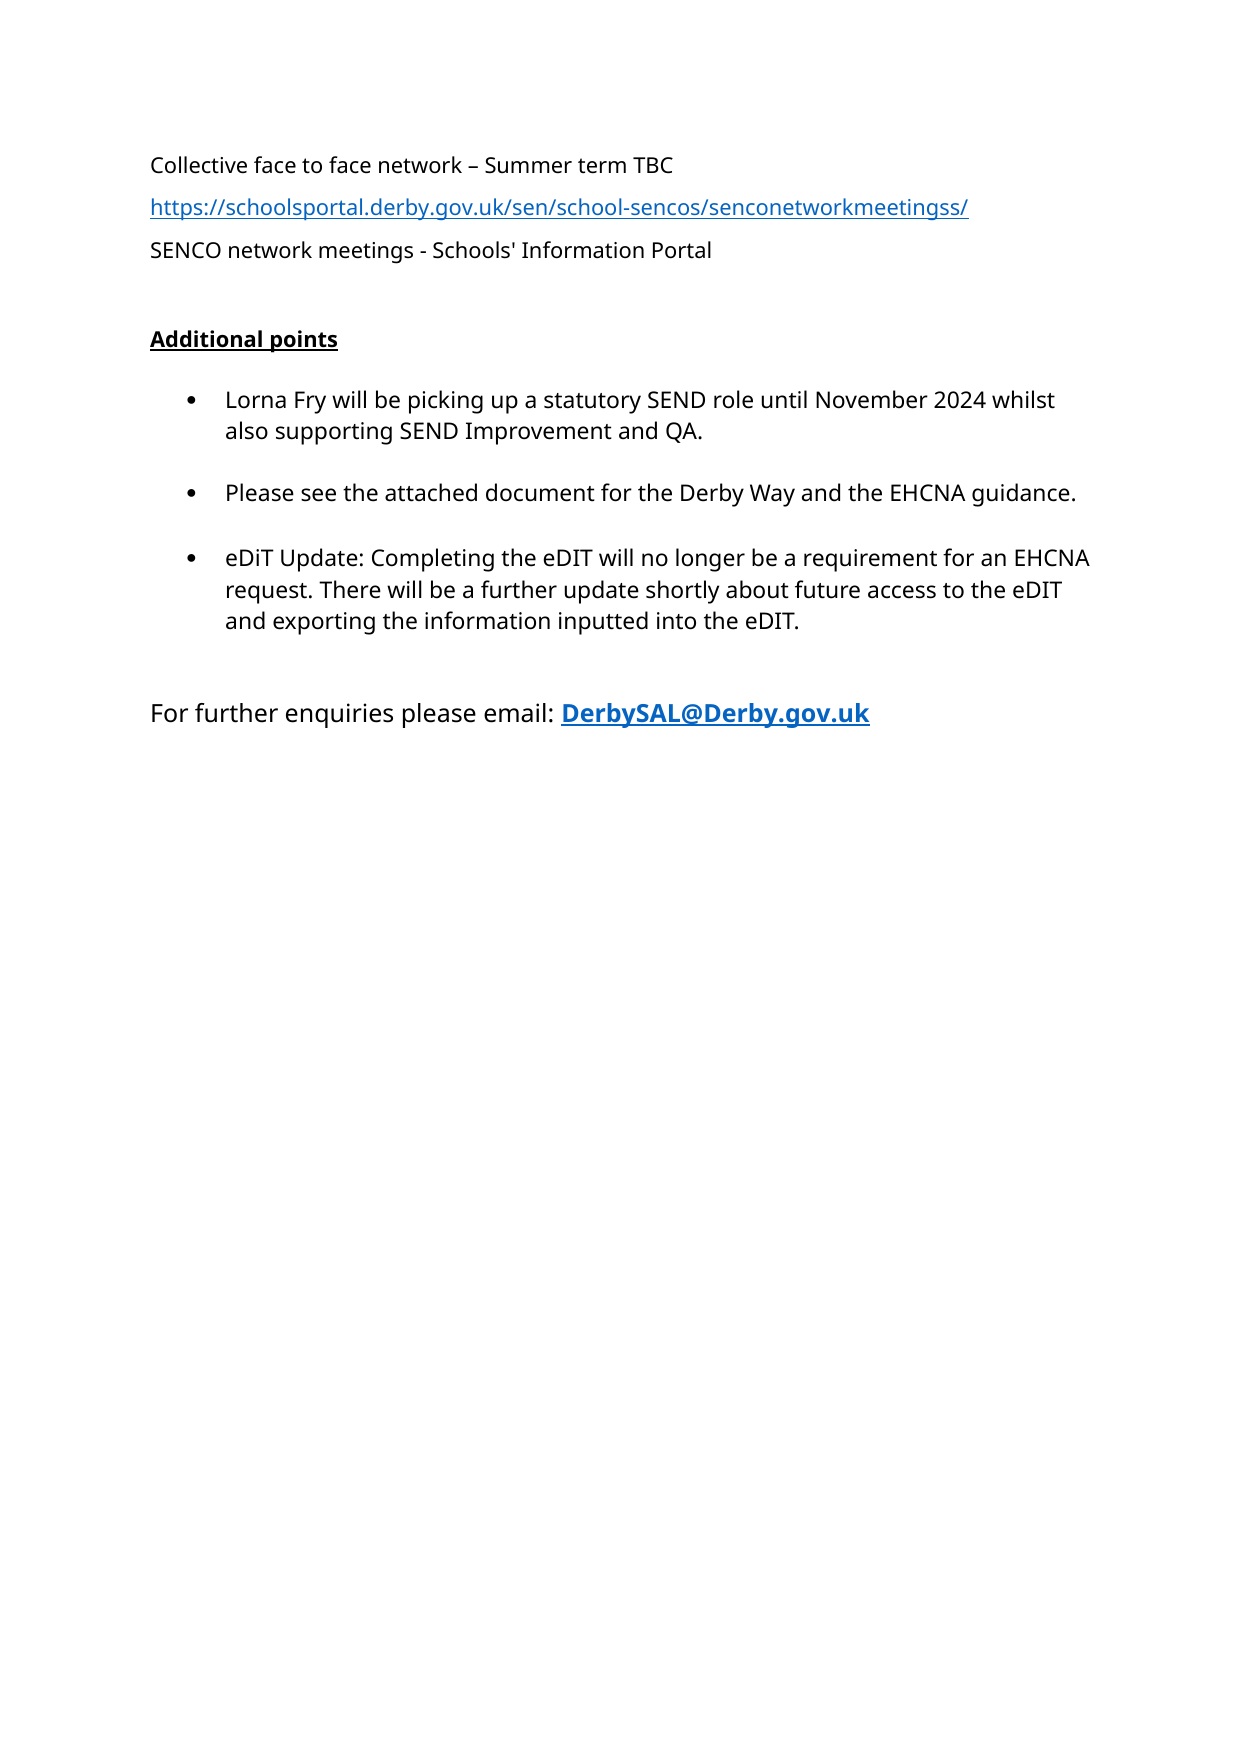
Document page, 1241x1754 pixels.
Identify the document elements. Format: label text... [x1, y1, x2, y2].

text For further enquiries please email: DerbySAL@Derby.gov.uk [150, 696, 1090, 730]
list eDiT Update: Completing the eDIT will no longer be a requirement for an EHCNA request. There will be a further update shortly about future access to the eDIT and exporting the information inputted into the eDIT. [187, 542, 1090, 636]
text https://schoolsportal.derby.gov.uk/sen/school-sencos/senconetworkmeetingss/ [150, 192, 1090, 222]
text Additional points [150, 324, 1090, 354]
text Collective face to face network – Summer term TBC [150, 150, 1090, 180]
list Please see the attached document for the Derby Way and the EHCNA guidance. [187, 477, 1090, 508]
text SENCO network meetings - Schools' Information Portal [150, 234, 1090, 264]
list Lorna Fry will be picking up a statutory SEND role until November 2024 whilst also supporting SEND Improvement and QA. [187, 383, 1090, 446]
